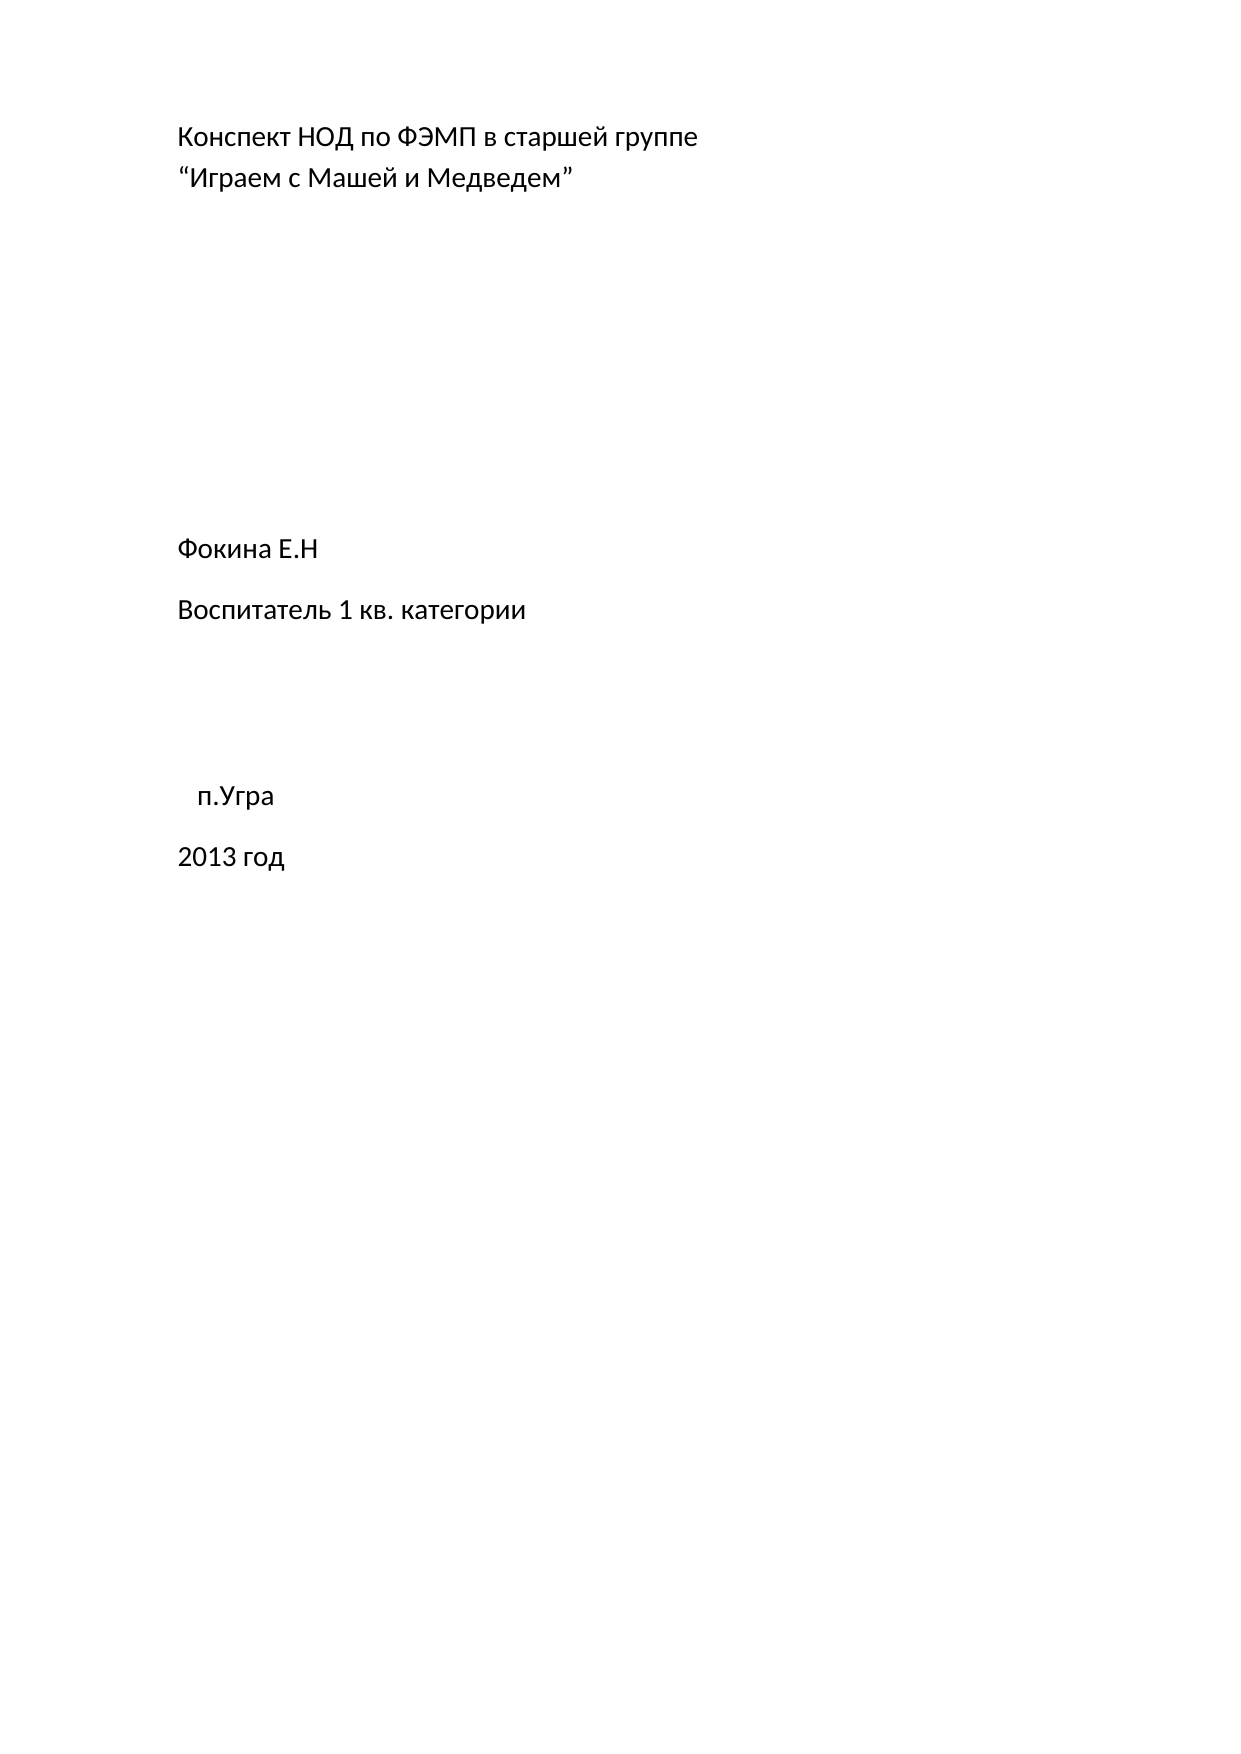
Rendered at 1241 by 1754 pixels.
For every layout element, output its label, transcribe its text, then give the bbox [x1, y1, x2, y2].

text Конспект НОД по ФЭМП в старшей группе “Играем с Машей и Медведем” [177, 118, 1152, 195]
text п.Угра [177, 777, 1152, 812]
text Фокина Е.Н [177, 530, 1152, 565]
text Воспитатель 1 кв. категории [177, 591, 1152, 627]
text 2013 год [177, 838, 1152, 874]
